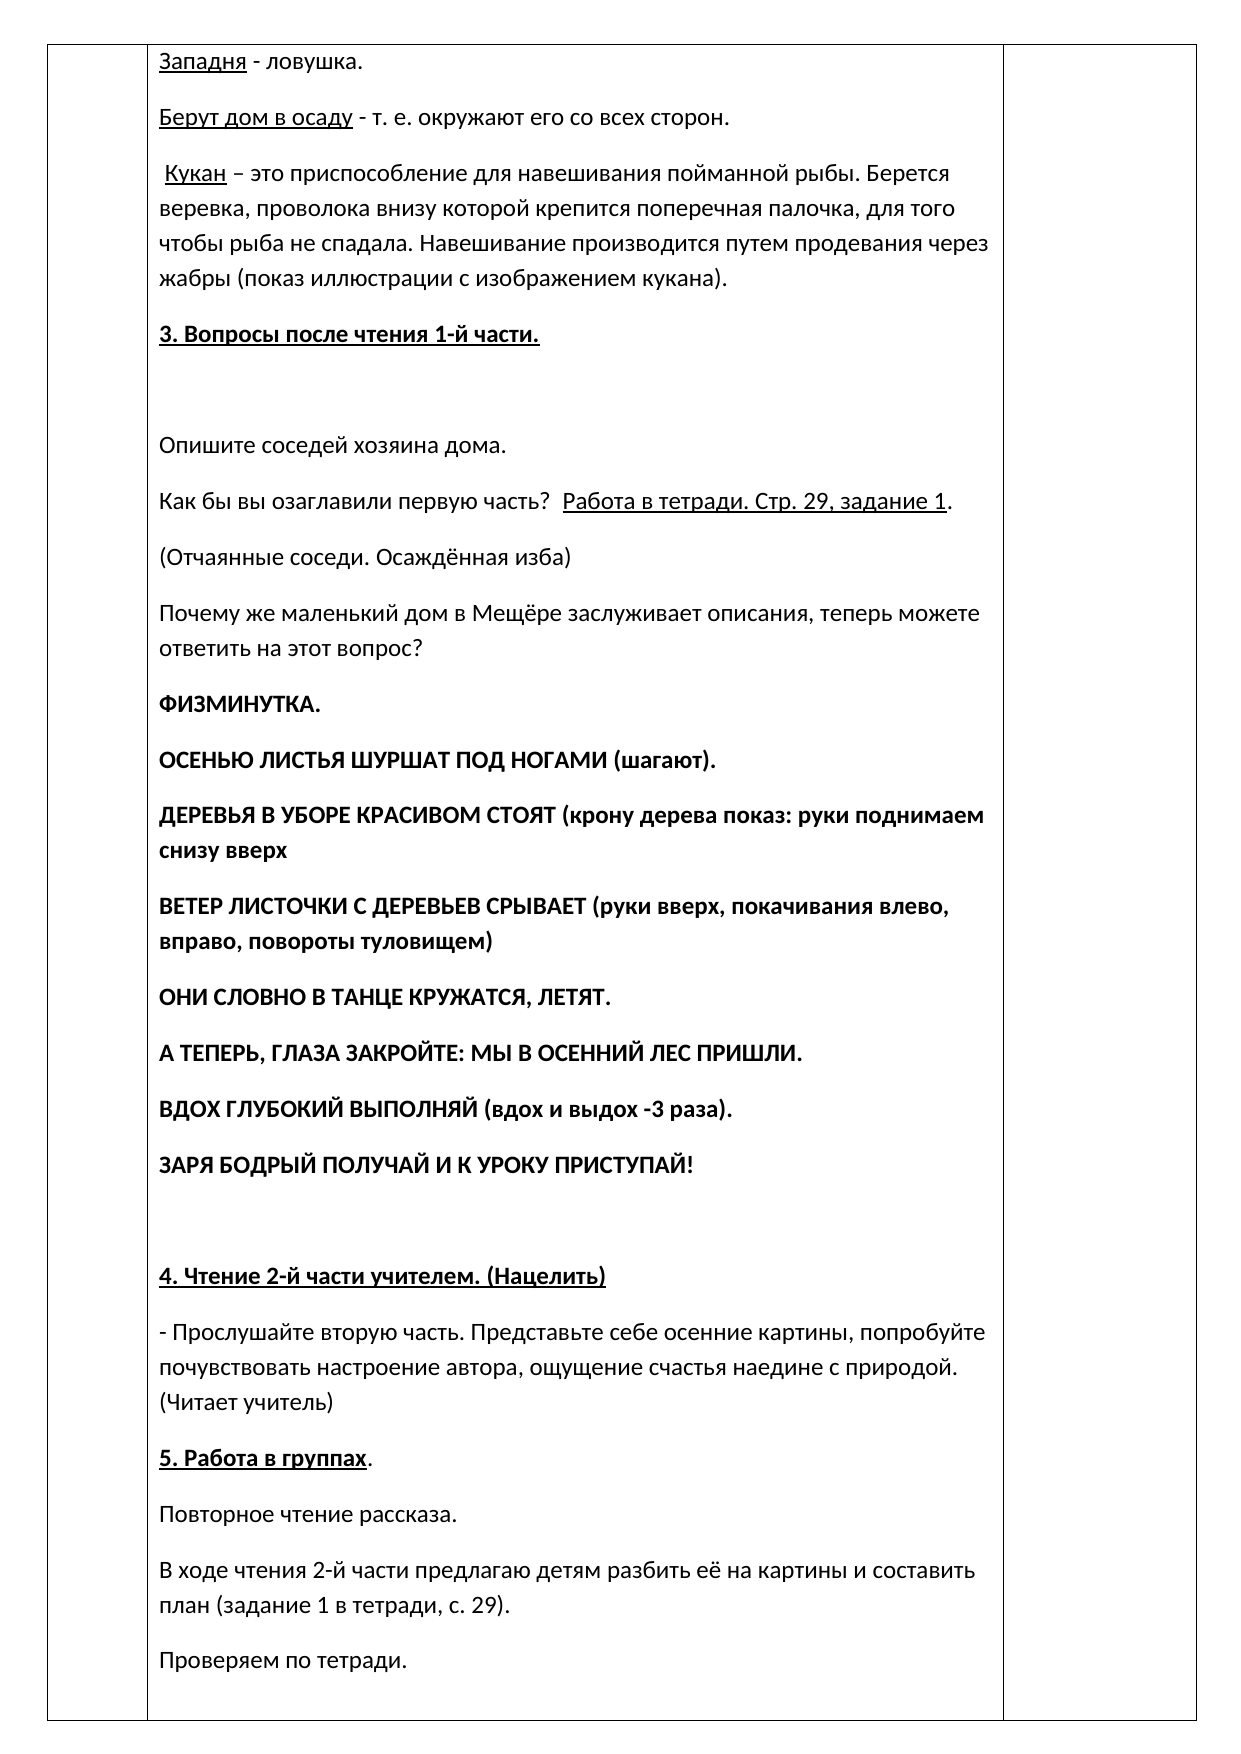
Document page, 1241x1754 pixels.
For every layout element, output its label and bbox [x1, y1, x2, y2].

table_cell [1004, 45, 1196, 1720]
table_cell [148, 45, 1003, 1720]
table_cell [48, 45, 147, 1720]
